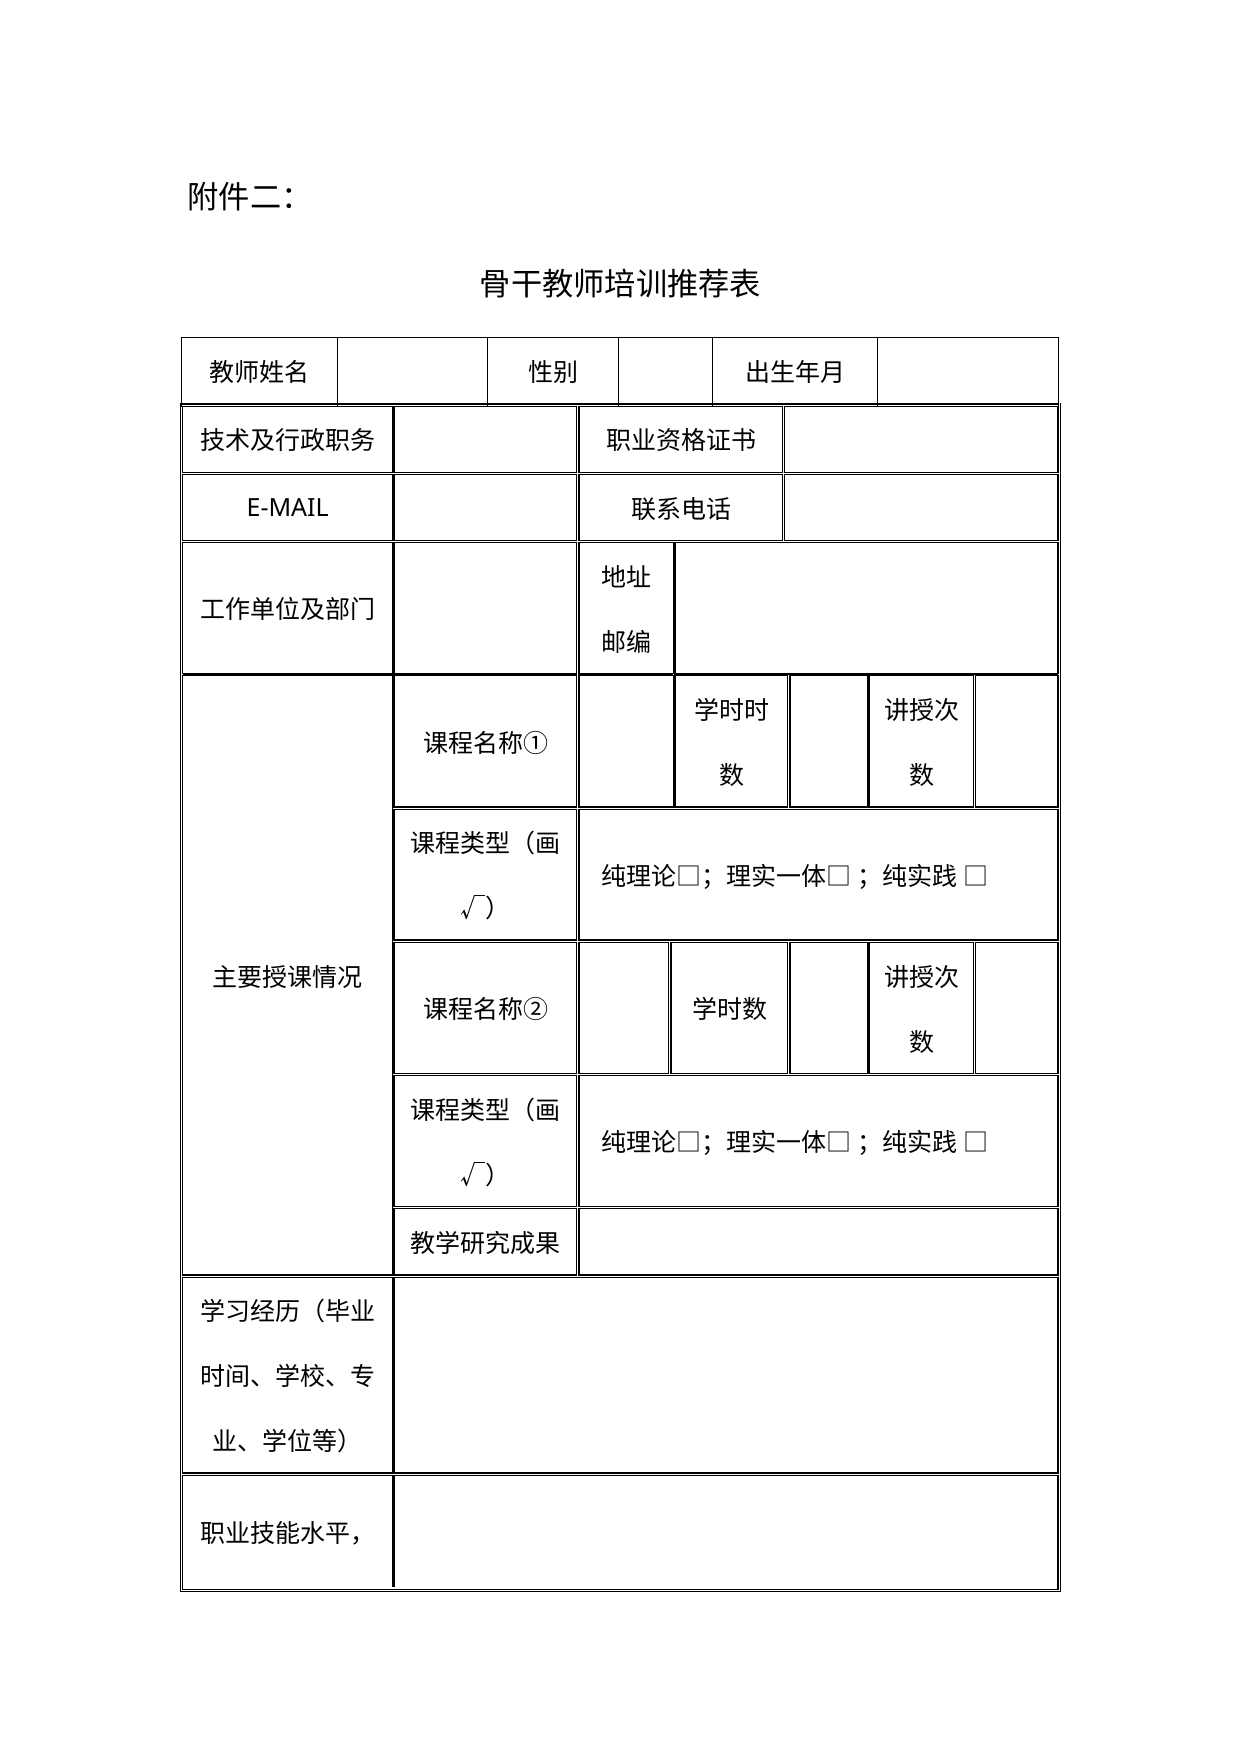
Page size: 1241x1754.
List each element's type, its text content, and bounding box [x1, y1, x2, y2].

table_cell [580, 1209, 1057, 1274]
table_cell 学习经历（毕业时间、学校、专业、学位等） [183, 1278, 392, 1472]
table_cell 课程名称② [395, 943, 576, 1073]
table_header [338, 338, 487, 403]
table_cell [393, 1476, 1057, 1589]
table_cell 教学研究成果 [395, 1209, 576, 1274]
table_cell [676, 543, 1057, 673]
table_cell [976, 943, 1057, 1073]
table_cell 工作单位及部门 [183, 543, 392, 673]
table_cell [395, 1278, 1057, 1472]
table_cell [395, 475, 576, 540]
text 骨干教师培训推荐表 [187, 249, 1053, 314]
table_cell 课程类型（画√） [395, 810, 576, 939]
table_cell [976, 676, 1057, 806]
table_header [878, 338, 1058, 403]
table_cell 纯理论□；理实一体□ ；纯实践 □ [580, 810, 1057, 939]
table_cell E-MAIL [183, 475, 392, 540]
text 附件二： [187, 162, 1053, 227]
table_cell 讲授次数 [870, 676, 973, 806]
table_header 出生年月 [713, 338, 877, 403]
table_cell 技术及行政职务 [183, 407, 392, 471]
table_cell [791, 676, 867, 806]
table_cell 联系电话 [580, 475, 782, 540]
table_cell [395, 543, 576, 673]
table_cell [580, 676, 673, 806]
table_header 性别 [488, 338, 618, 403]
table_cell 学时数 [672, 943, 787, 1073]
table_cell 地址邮编 [580, 543, 673, 673]
table_cell 学时时数 [676, 676, 787, 806]
table_cell 职业技能水平，技术服务（培训）简况 [183, 1476, 393, 1589]
table_cell [785, 475, 1057, 540]
table_cell 职业资格证书 [580, 407, 782, 471]
table_cell 纯理论□；理实一体□ ；纯实践 □ [580, 1076, 1057, 1206]
table_cell 讲授次数 [870, 943, 973, 1073]
table_header [619, 338, 712, 403]
table_cell [395, 407, 576, 471]
table_cell [785, 407, 1057, 471]
table_cell 主要授课情况 [183, 676, 392, 1274]
table_cell 课程类型（画√） [395, 1076, 576, 1206]
table_cell [580, 943, 668, 1073]
table_header 教师姓名 [182, 338, 337, 403]
table_cell 课程名称① [395, 676, 576, 806]
table_cell [791, 943, 867, 1073]
